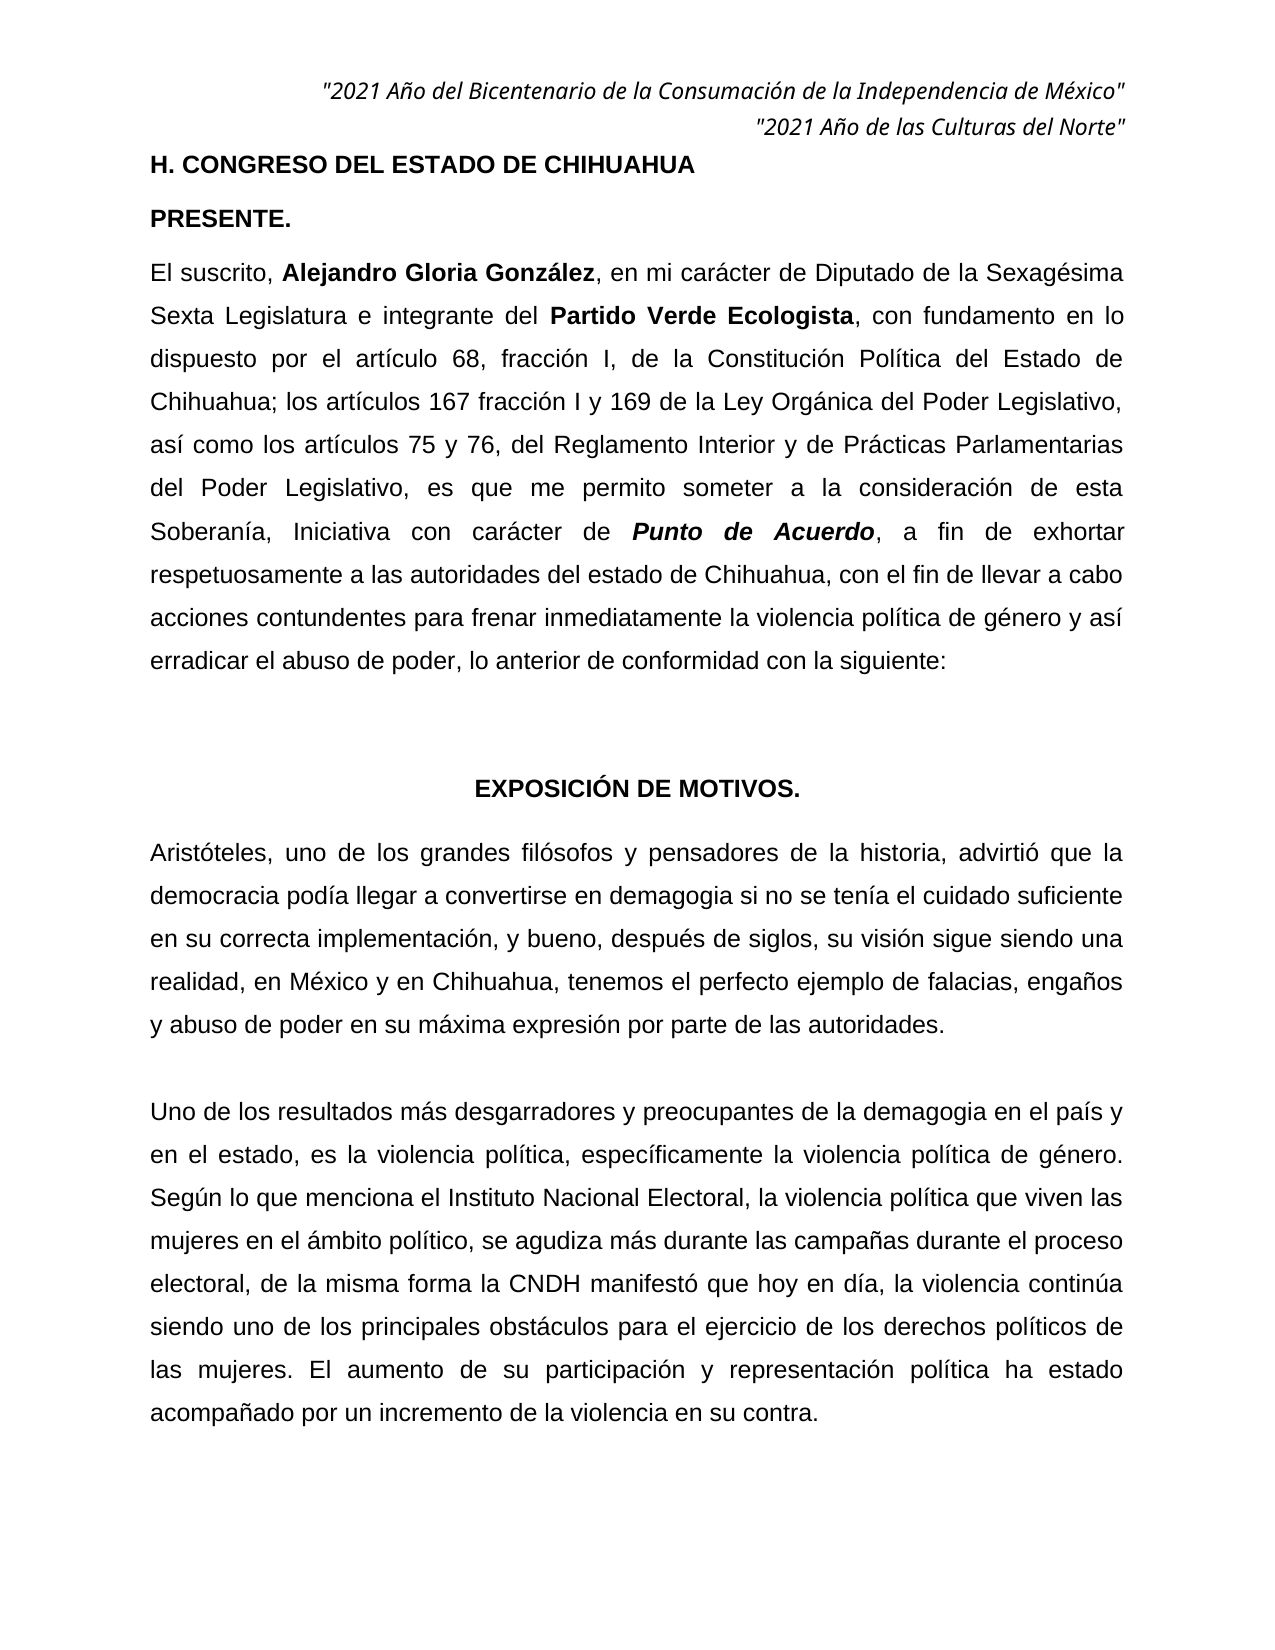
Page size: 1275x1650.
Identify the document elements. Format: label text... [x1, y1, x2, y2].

text El suscrito, Alejandro Gloria González, en mi carácter de Diputado de la Sexagésima Sexta Legislatura e integrante del Partido Verde Ecologista, con fundamento en lo dispuesto por el artículo 68, fracción I, de la Constitución Política del Estado de Chihuahua; los artículos 167 fracción I y 169 de la Ley Orgánica del Poder Legislativo, así como los artículos 75 y 76, del Reglamento Interior y de Prácticas Parlamentarias del Poder Legislativo, es que me permito someter a la consideración de esta Soberanía, Iniciativa con carácter de Punto de Acuerdo, a fin de exhortar respetuosamente a las autoridades del estado de Chihuahua, con el fin de llevar a cabo acciones contundentes para frenar inmediatamente la violencia política de género y así erradicar el abuso de poder, lo anterior de conformidad con la siguiente: [150, 258, 1125, 674]
text PRESENTE. [150, 204, 1125, 233]
text EXPOSICIÓN DE MOTIVOS. [150, 774, 1125, 802]
text Aristóteles, uno de los grandes filósofos y pensadores de la historia, advirtió que la democracia podía llegar a convertirse en demagogia si no se tenía el cuidado suficiente en su correcta implementación, y bueno, después de siglos, su visión sigue siendo una realidad, en México y en Chihuahua, tenemos el perfecto ejemplo de falacias, engaños y abuso de poder en su máxima expresión por parte de las autoridades. [150, 838, 1125, 1039]
text Uno de los resultados más desgarradores y preocupantes de la demagogia en el país y en el estado, es la violencia política, específicamente la violencia política de género. Según lo que menciona el Instituto Nacional Electoral, la violencia política que viven las mujeres en el ámbito político, se agudiza más durante las campañas durante el proceso electoral, de la misma forma la CNDH manifestó que hoy en día, la violencia continúa siendo uno de los principales obstáculos para el ejercicio de los derechos políticos de las mujeres. El aumento de su participación y representación política ha estado acompañado por un incremento de la violencia en su contra. [150, 1096, 1125, 1427]
text H. CONGRESO DEL ESTADO DE CHIHUAHUA [150, 150, 1125, 179]
